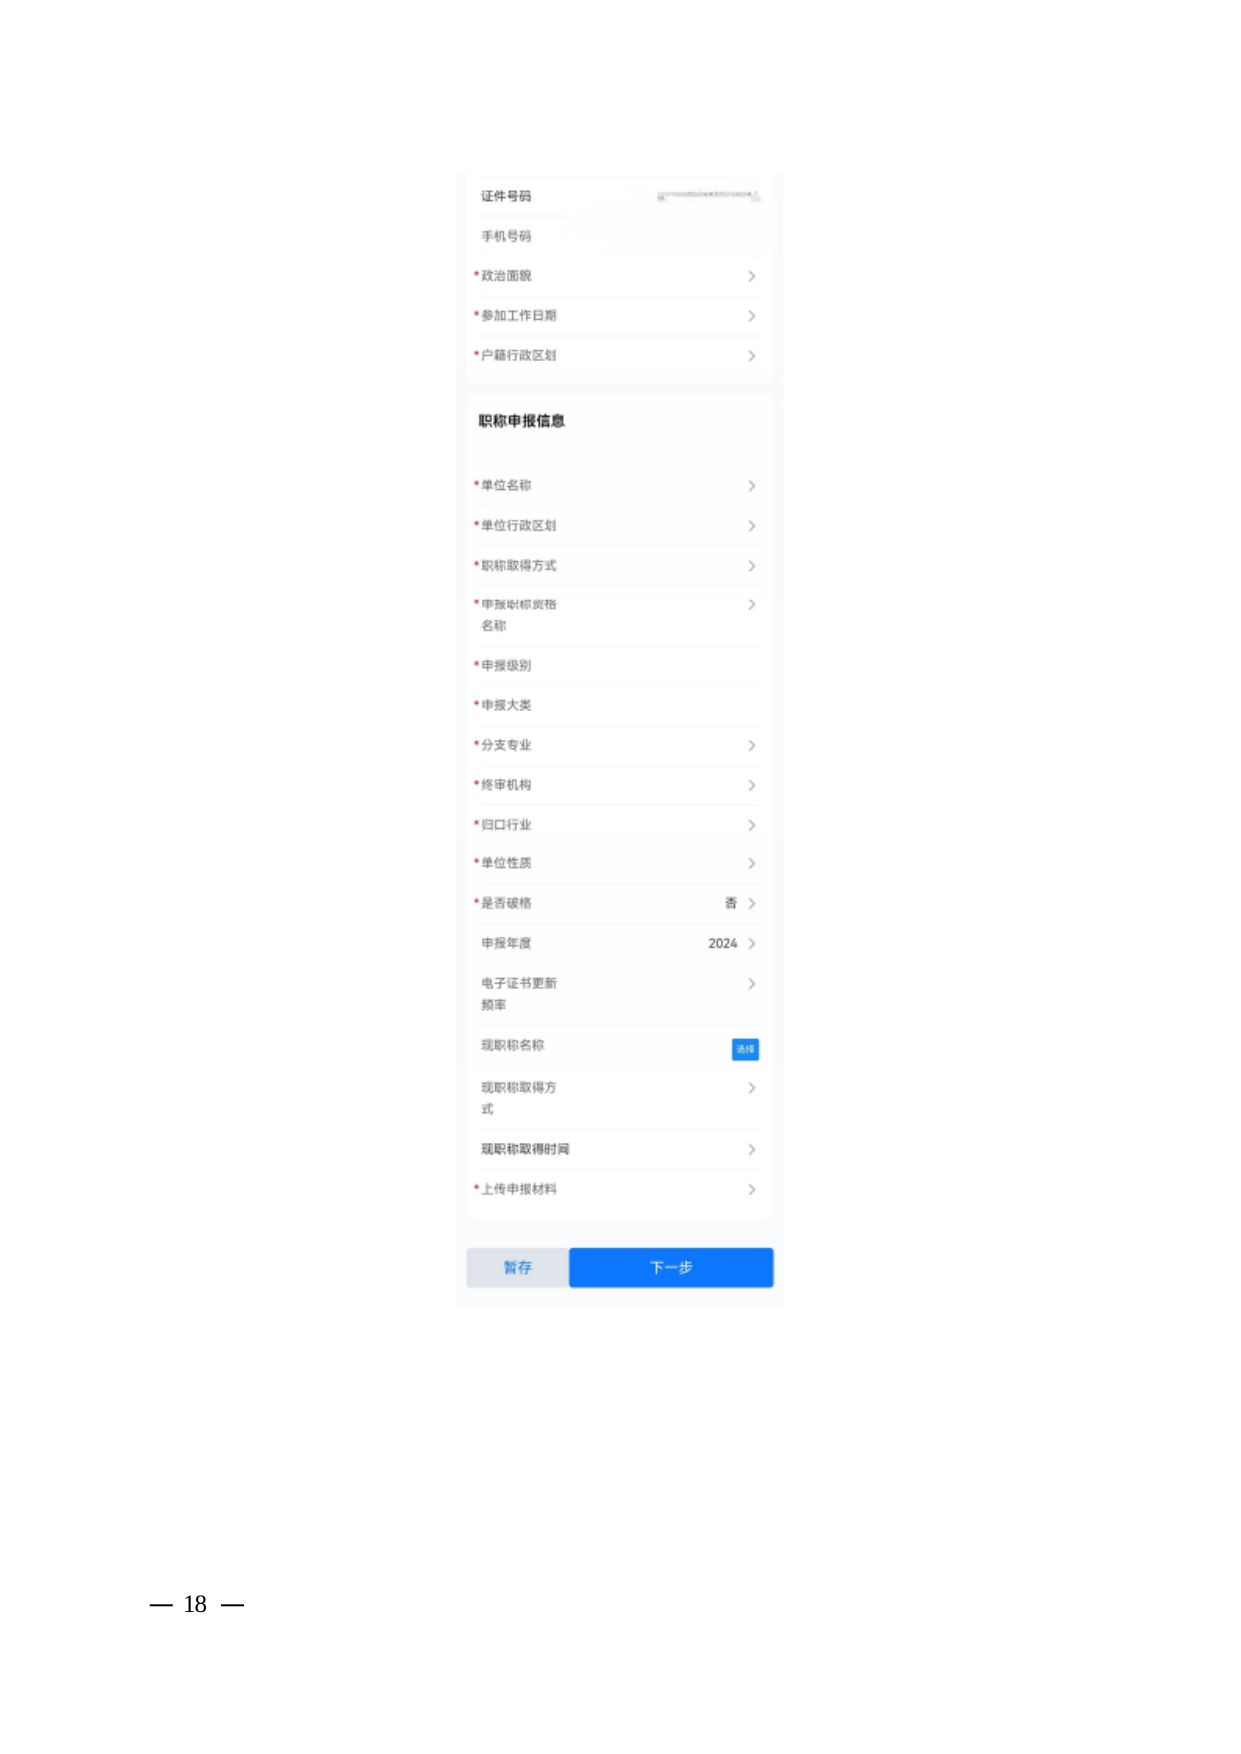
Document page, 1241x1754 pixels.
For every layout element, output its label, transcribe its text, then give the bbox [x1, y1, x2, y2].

picture [456, 174, 784, 1306]
text — 18 — [148, 1593, 1054, 1618]
